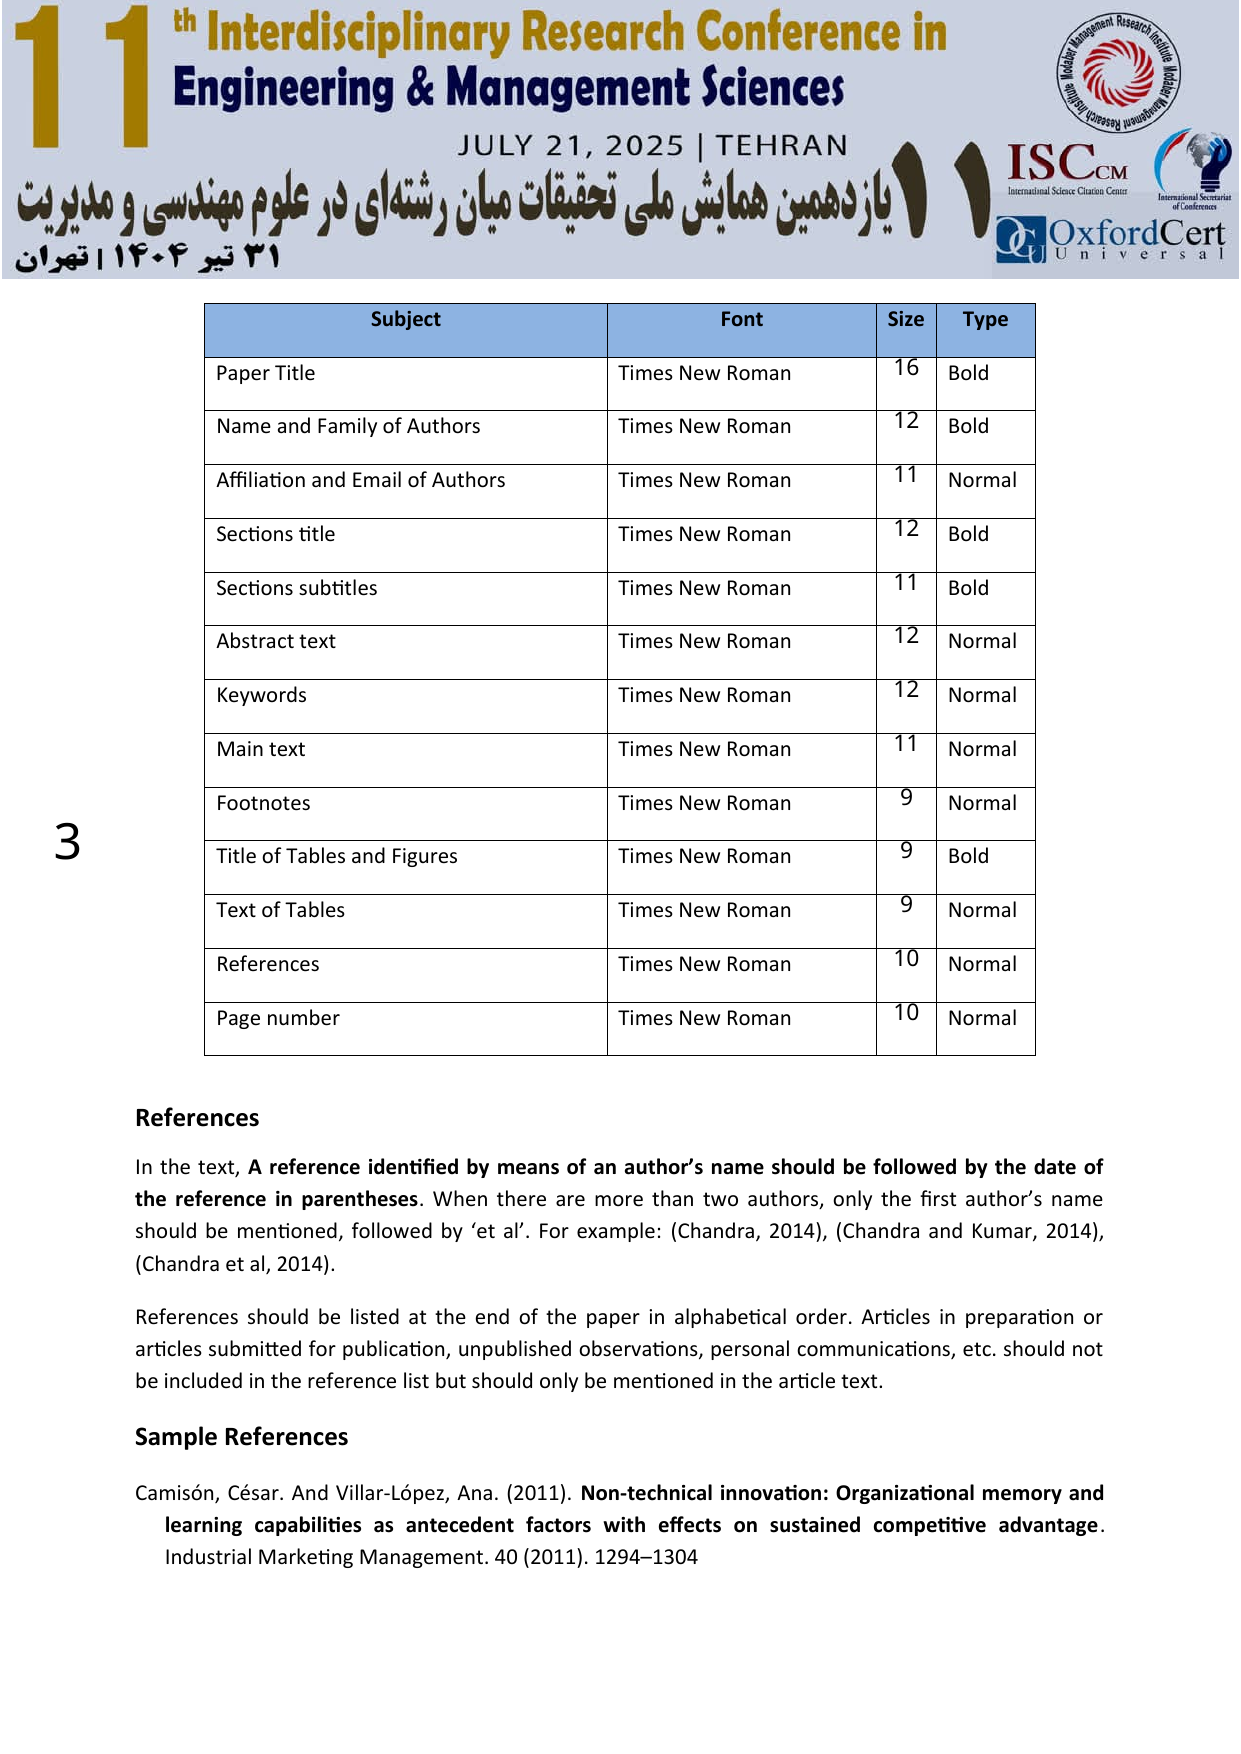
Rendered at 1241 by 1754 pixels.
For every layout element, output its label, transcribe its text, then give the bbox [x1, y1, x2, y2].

table_cell Bold [937, 841, 1035, 894]
table_cell 11 [877, 734, 936, 787]
table_cell 12 [877, 680, 936, 733]
table_cell Times New Roman [608, 734, 876, 787]
table_cell Times New Roman [608, 788, 876, 840]
table_cell Times New Roman [608, 949, 876, 1002]
table_cell Title of Tables and Figures [205, 841, 607, 894]
table_cell Bold [937, 519, 1035, 572]
table_cell Bold [937, 573, 1035, 625]
table_cell 9 [877, 841, 936, 894]
table_cell 10 [877, 949, 936, 1002]
table_cell Text of Tables [205, 895, 607, 948]
table_cell Affiliation and Email of Authors [205, 465, 607, 518]
table_cell Times New Roman [608, 573, 876, 625]
table_cell Times New Roman [608, 841, 876, 894]
table_cell Bold [937, 358, 1035, 410]
table_cell 12 [877, 519, 936, 572]
table_cell Normal [937, 788, 1035, 840]
table_cell Bold [937, 411, 1035, 464]
table_cell Times New Roman [608, 626, 876, 679]
text References [135, 1104, 1105, 1131]
table_cell 11 [877, 573, 936, 625]
table_cell Sections title [205, 519, 607, 572]
table_cell References [205, 949, 607, 1002]
table_header Size [877, 304, 936, 357]
table_cell Times New Roman [608, 680, 876, 733]
table_cell Times New Roman [608, 519, 876, 572]
table_cell Sections subtitles [205, 573, 607, 625]
table_cell Times New Roman [608, 411, 876, 464]
table_cell Normal [937, 1003, 1035, 1055]
table_cell Normal [937, 680, 1035, 733]
table_cell Normal [937, 626, 1035, 679]
table_cell Normal [937, 895, 1035, 948]
picture [2, 0, 1239, 279]
table_cell Times New Roman [608, 895, 876, 948]
text References should be listed at the end of the paper in alphabetical order. Articles in preparation or articles submitted for publication, unpublished observations, personal communications, etc. should not be included in the reference list but should only be mentioned in the article text. [135, 1302, 1105, 1394]
table_cell Page number [205, 1003, 607, 1055]
table_cell Times New Roman [608, 465, 876, 518]
text Camisón, César. And Villar-López, Ana. (2011). Non-technical innovation: Organizational memory and learning capabilities as antecedent factors with effects on sustained competitive advantage. Industrial Marketing Management. 40 (2011). 1294–1304 [135, 1478, 1105, 1570]
text In the text, A reference identified by means of an author’s name should be followed by the date of the reference in parentheses. When there are more than two authors, only the first author’s name should be mentioned, followed by ‘et al’. For example: (Chandra, 2014), (Chandra and Kumar, 2014), (Chandra et al, 2014). [135, 1152, 1105, 1277]
table_cell 9 [877, 788, 936, 840]
text Sample References [135, 1419, 1105, 1452]
table_cell 10 [877, 1003, 936, 1055]
table_cell Normal [937, 734, 1035, 787]
table_header Font [608, 304, 876, 357]
table_cell 16 [877, 358, 936, 410]
table_cell Normal [937, 949, 1035, 1002]
table_cell Name and Family of Authors [205, 411, 607, 464]
table_cell 12 [877, 411, 936, 464]
table_cell 12 [877, 626, 936, 679]
table_cell 9 [877, 895, 936, 948]
table_cell 11 [877, 465, 936, 518]
table_cell Main text [205, 734, 607, 787]
table_cell Times New Roman [608, 1003, 876, 1055]
table_header Type [937, 304, 1035, 357]
table_cell Abstract text [205, 626, 607, 679]
table_cell Paper Title [205, 358, 607, 410]
table_cell Keywords [205, 680, 607, 733]
table_cell Times New Roman [608, 358, 876, 410]
table_header Subject [205, 304, 607, 357]
table_cell Footnotes [205, 788, 607, 840]
table_cell Normal [937, 465, 1035, 518]
